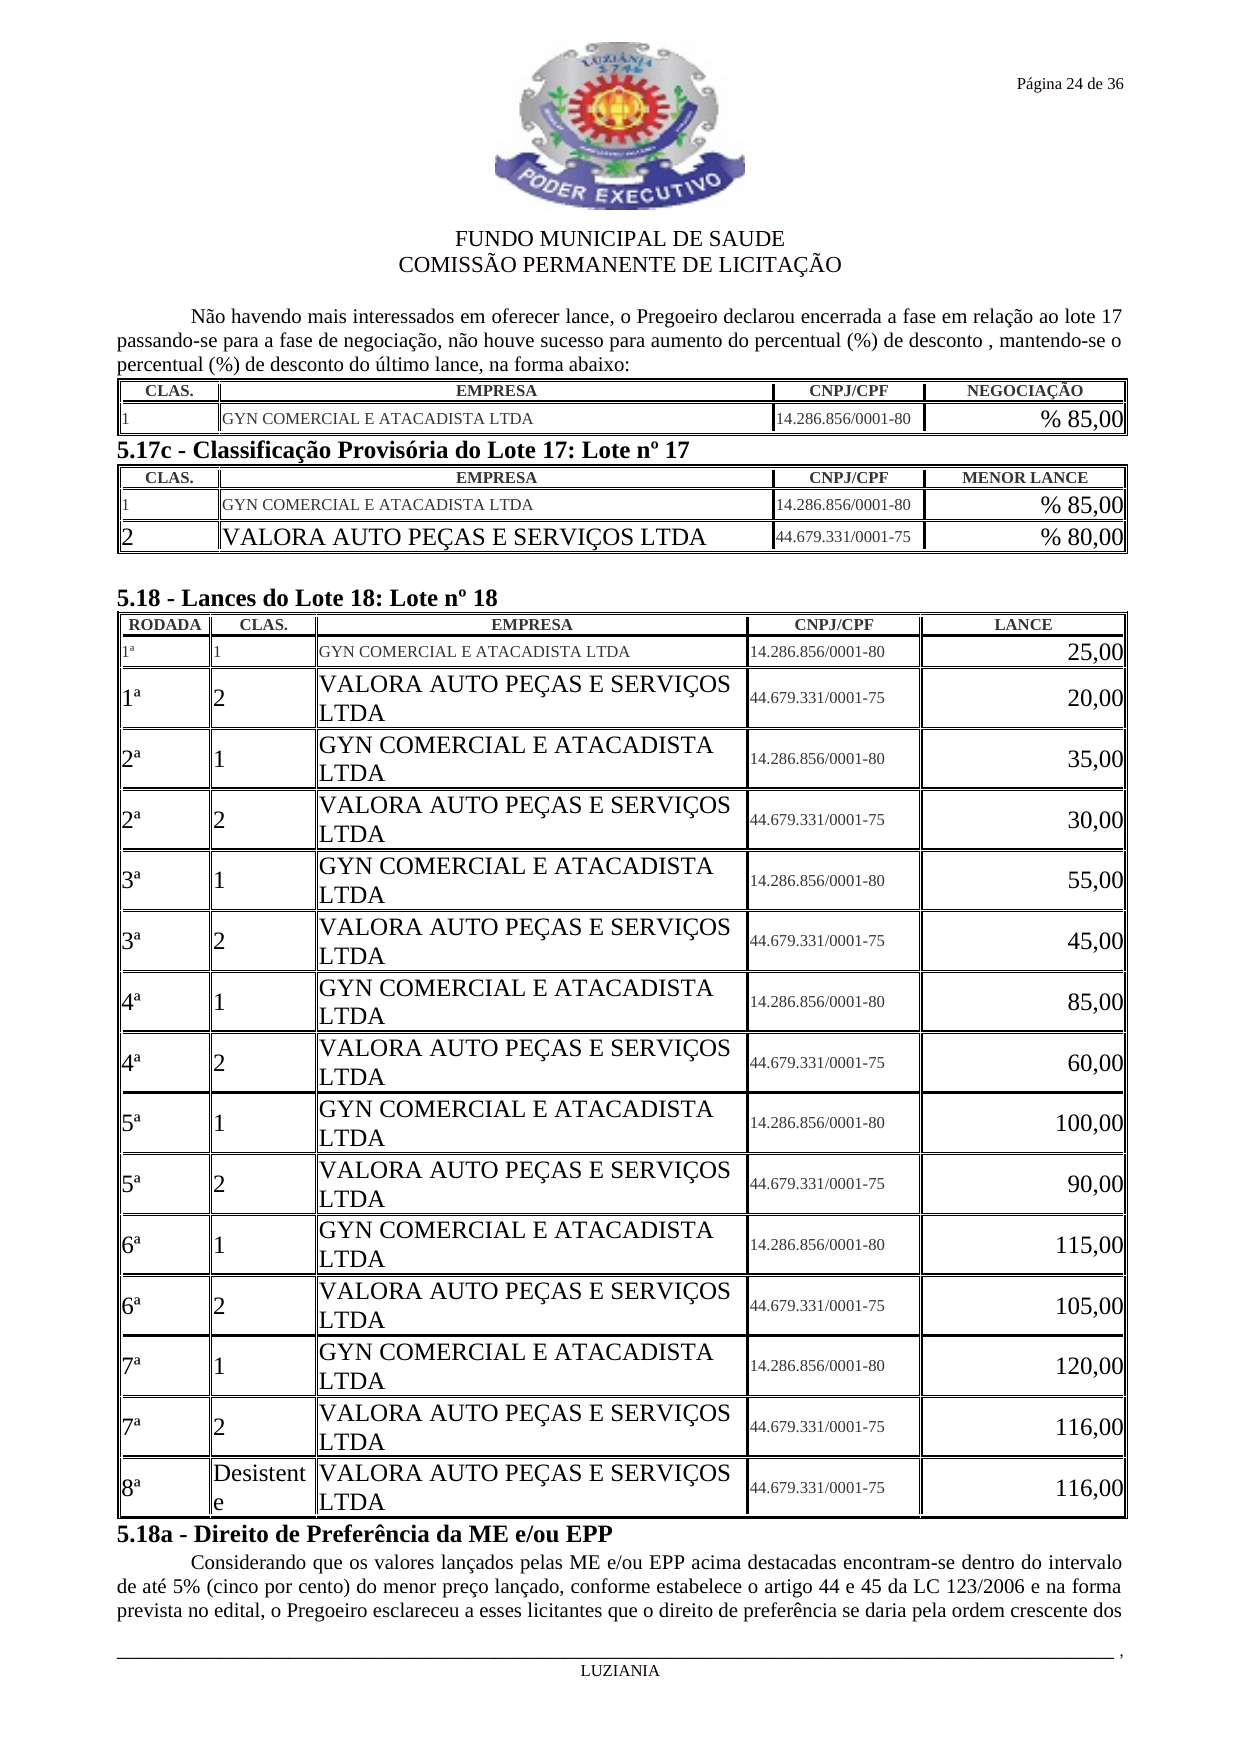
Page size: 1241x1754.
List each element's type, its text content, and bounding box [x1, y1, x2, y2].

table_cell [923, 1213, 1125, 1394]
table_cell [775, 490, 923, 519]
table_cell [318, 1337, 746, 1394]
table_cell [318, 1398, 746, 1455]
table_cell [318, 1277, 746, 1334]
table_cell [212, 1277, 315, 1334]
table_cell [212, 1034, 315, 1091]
picture [495, 42, 745, 210]
text Não havendo mais interessados em oferecer lance, o Pregoeiro declarou encerrada a fase em relação ao lote 17 passando-se para a fase de negociação, não houve sucesso para aumento do percentual (%) de desconto , mantendo-se o percentual (%) de desconto do último lance, na forma abaixo: [117, 304, 1123, 376]
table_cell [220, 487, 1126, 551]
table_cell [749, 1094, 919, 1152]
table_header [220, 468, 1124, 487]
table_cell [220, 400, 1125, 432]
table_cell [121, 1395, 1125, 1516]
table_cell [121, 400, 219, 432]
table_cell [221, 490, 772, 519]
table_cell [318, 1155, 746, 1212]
text 5.18a - Direito de Preferência da ME e/ou EPP [117, 1519, 1123, 1548]
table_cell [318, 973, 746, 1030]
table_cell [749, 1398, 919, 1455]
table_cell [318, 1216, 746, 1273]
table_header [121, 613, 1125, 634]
text 5.17c - Classificação Provisória do Lote 17: Lote nº 17 [117, 436, 1123, 464]
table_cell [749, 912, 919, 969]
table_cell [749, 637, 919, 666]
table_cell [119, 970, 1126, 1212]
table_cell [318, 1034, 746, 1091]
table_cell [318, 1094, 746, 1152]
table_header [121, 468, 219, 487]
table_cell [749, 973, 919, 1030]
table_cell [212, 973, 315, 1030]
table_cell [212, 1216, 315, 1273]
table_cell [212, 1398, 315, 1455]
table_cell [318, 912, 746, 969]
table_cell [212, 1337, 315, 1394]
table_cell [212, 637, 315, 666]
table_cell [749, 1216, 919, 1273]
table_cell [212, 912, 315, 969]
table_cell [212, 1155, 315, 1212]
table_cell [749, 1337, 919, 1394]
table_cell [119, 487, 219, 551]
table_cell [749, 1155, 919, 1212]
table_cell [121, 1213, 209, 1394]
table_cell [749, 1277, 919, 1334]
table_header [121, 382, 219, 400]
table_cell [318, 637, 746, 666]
text 5.18 - Lances do Lote 18: Lote nº 18 [117, 554, 1123, 611]
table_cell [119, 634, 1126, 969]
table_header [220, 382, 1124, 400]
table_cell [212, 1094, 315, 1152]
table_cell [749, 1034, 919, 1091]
